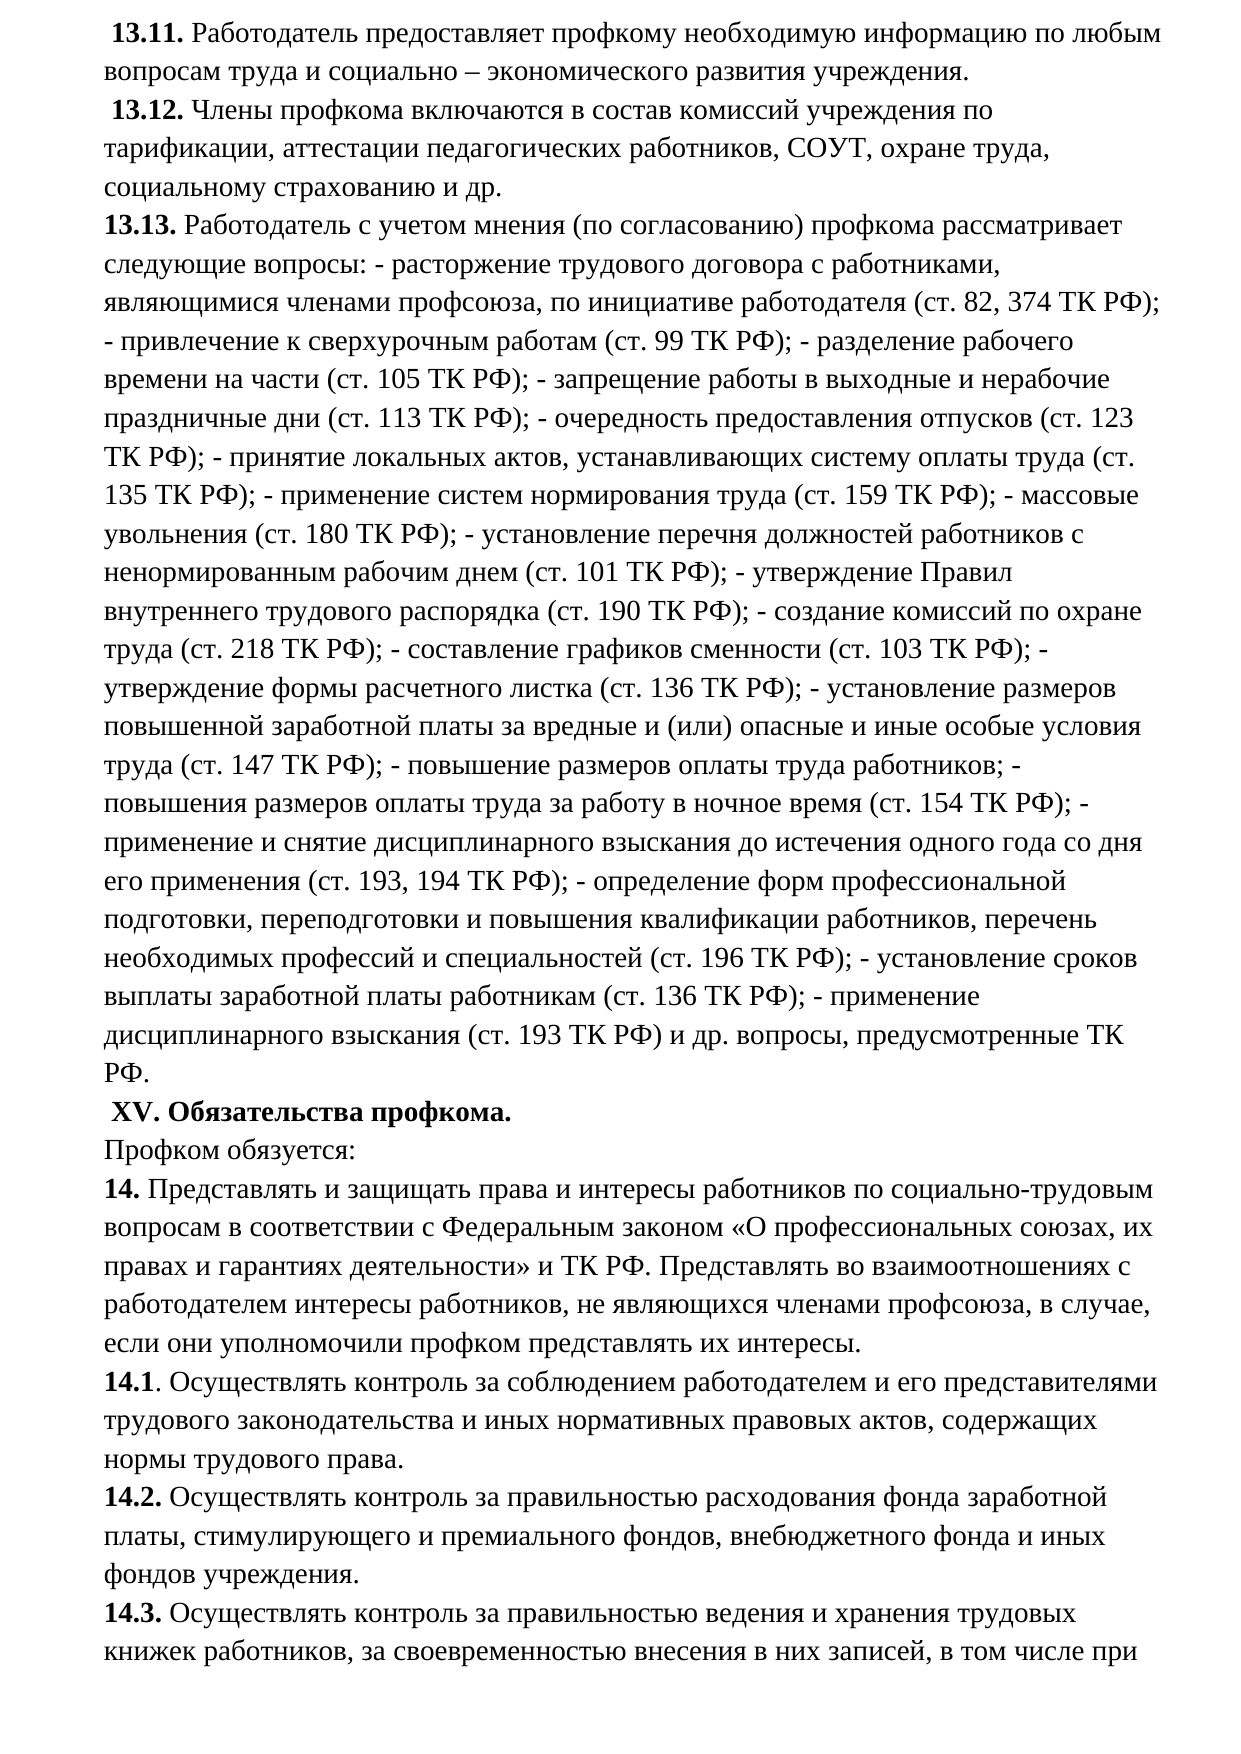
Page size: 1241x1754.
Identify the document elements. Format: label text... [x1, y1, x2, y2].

list 13.12. Члены профкома включаются в состав комиссий учреждения по тарификации, аттестации педагогических работников, СОУТ, охране труда, социальному страхованию и др. [103, 92, 1167, 202]
list 14.2. Осуществлять контроль за правильностью расходования фонда заработной платы, стимулирующего и премиального фондов, внебюджетного фонда и иных фондов учреждения. [103, 1479, 1167, 1590]
list 13.11. Работодатель предоставляет профкому необходимую информацию по любым вопросам труда и социально – экономического развития учреждения. [103, 15, 1167, 87]
list ХV. Обязательства профкома. Профком обязуется: 14. Представлять и защищать права и интересы работников по социально-трудовым вопросам в соответствии с Федеральным законом «О профессиональных союзах, их правах и гарантиях деятельности» и ТК РФ. Представлять во взаимоотношениях с работодателем интересы работников, не являющихся членами профсоюза, в случае, если они уполномочили профком представлять их интересы. [103, 1094, 1167, 1359]
list внутреннего трудового распорядка (ст. 190 ТК РФ); - создание комиссий по охране труда (ст. 218 ТК РФ); - составление графиков сменности (ст. 103 ТК РФ); - утверждение формы расчетного листка (ст. 136 ТК РФ); - установление размеров повышенной заработной платы за вредные и (или) опасные и иные особые условия труда (ст. 147 ТК РФ); - повышение размеров оплаты труда работников; - повышения размеров оплаты труда за работу в ночное время (ст. 154 ТК РФ); - применение и снятие дисциплинарного взыскания до истечения одного года со дня его применения (ст. 193, 194 ТК РФ); - определение форм профессиональной подготовки, переподготовки и повышения квалификации работников, перечень необходимых профессий и специальностей (ст. 196 ТК РФ); - установление сроков выплаты заработной платы работникам (ст. 136 ТК РФ); - применение дисциплинарного взыскания (ст. 193 ТК РФ) и др. вопросы, предусмотренные ТК РФ. [103, 593, 1167, 1089]
list 14.1. Осуществлять контроль за соблюдением работодателем и его представителями трудового законодательства и иных нормативных правовых актов, содержащих нормы трудового права. [103, 1364, 1167, 1474]
list 13.13. Работодатель с учетом мнения (по согласованию) профкома рассматривает следующие вопросы: - расторжение трудового договора с работниками, являющимися членами профсоюза, по инициативе работодателя (ст. 82, 374 ТК РФ); - привлечение к сверхурочным работам (ст. 99 ТК РФ); - разделение рабочего времени на части (ст. 105 ТК РФ); - запрещение работы в выходные и нерабочие праздничные дни (ст. 113 ТК РФ); - очередность предоставления отпусков (ст. 123 ТК РФ); - принятие локальных актов, устанавливающих систему оплаты труда (ст. 135 ТК РФ); - применение систем нормирования труда (ст. 159 ТК РФ); - массовые увольнения (ст. 180 ТК РФ); - установление перечня должностей работников с ненормированным рабочим днем (ст. 101 ТК РФ); - утверждение Правил [103, 207, 1167, 588]
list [103, 1595, 1167, 1667]
